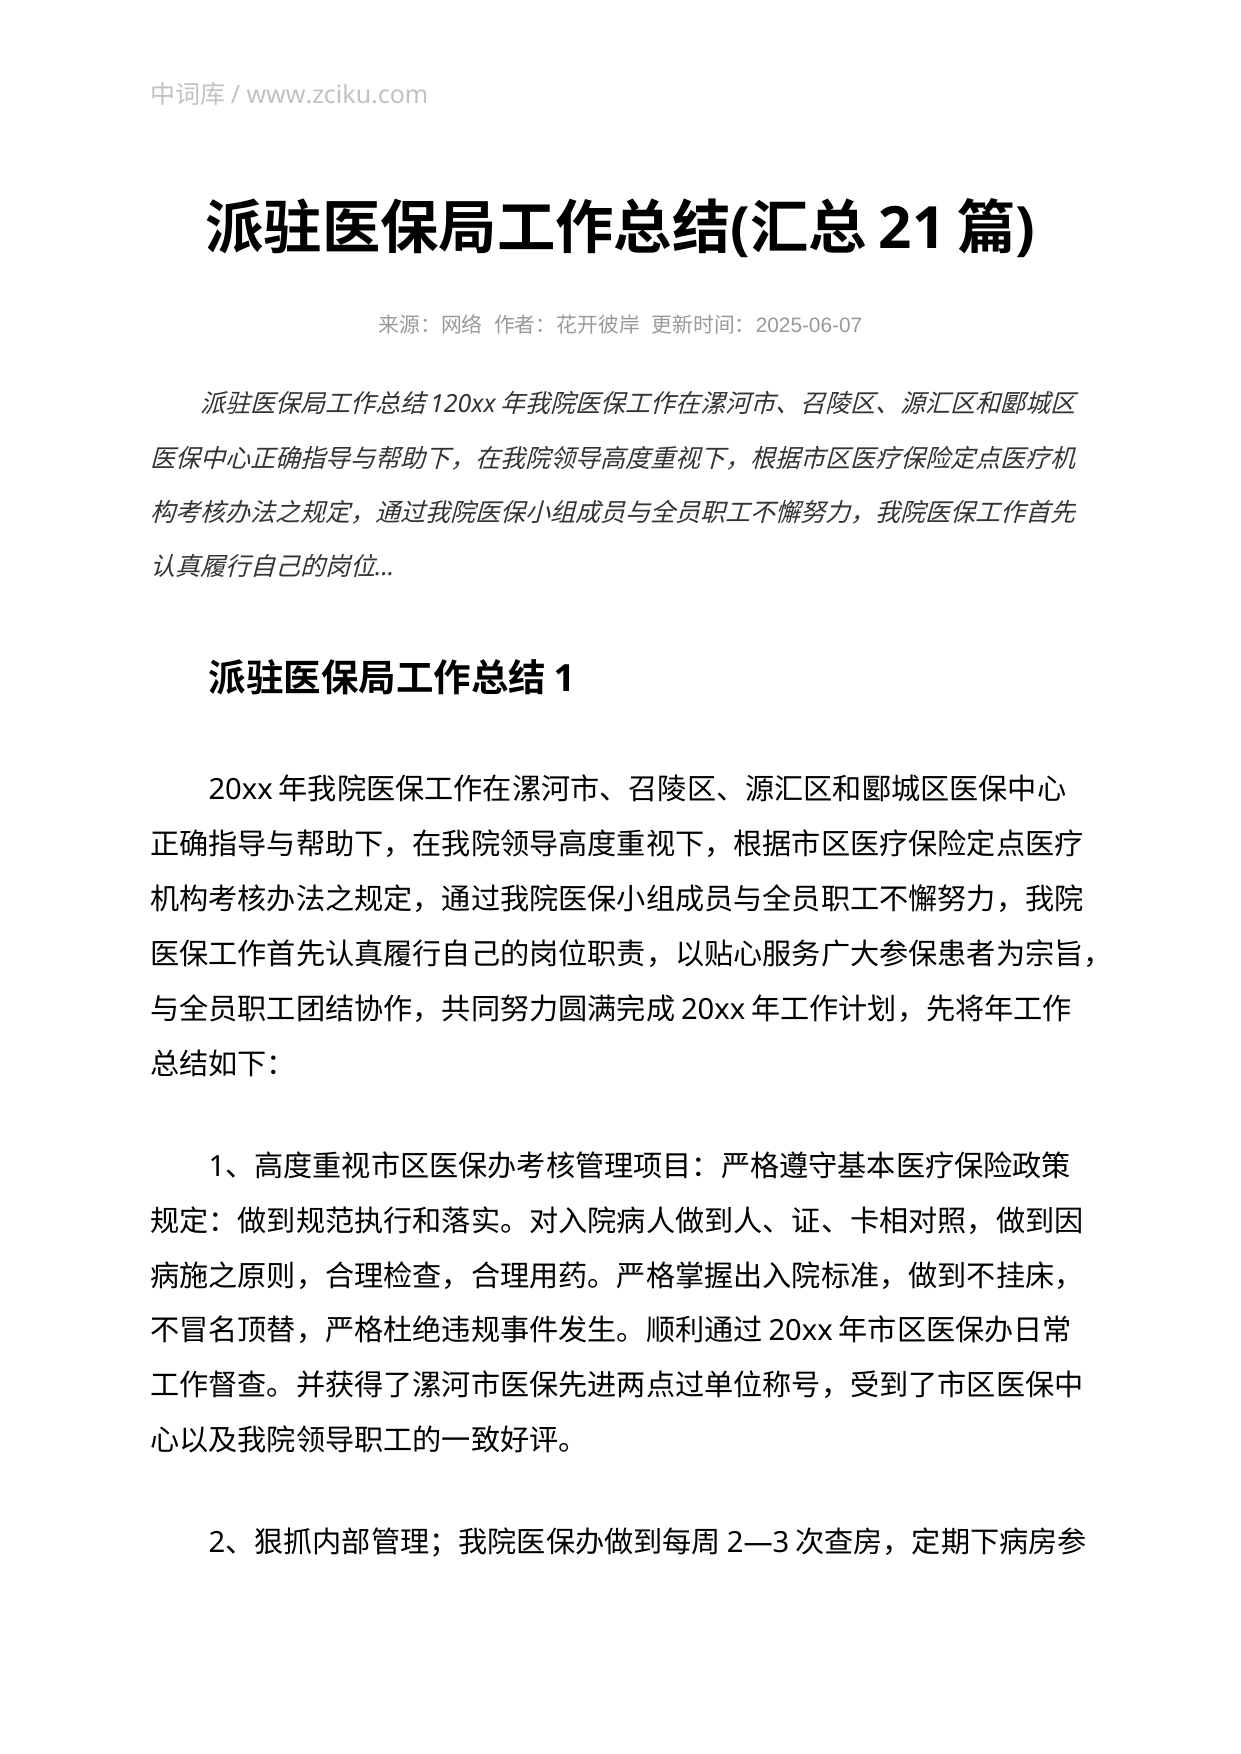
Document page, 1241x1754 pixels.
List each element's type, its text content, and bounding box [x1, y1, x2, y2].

text 20xx年我院医保工作在漯河市、召陵区、源汇区和郾城区医保中心正确指导与帮助下，在我院领导高度重视下，根据市区医疗保险定点医疗机构考核办法之规定，通过我院医保小组成员与全员职工不懈努力，我院医保工作首先认真履行自己的岗位职责，以贴心服务广大参保患者为宗旨，与全员职工团结协作，共同努力圆满完成20xx年工作计划，先将年工作总结如下： [150, 766, 1090, 1083]
text 来源：网络 作者：花开彼岸 更新时间：2025-06-07 [150, 313, 1090, 337]
text 1、高度重视市区医保办考核管理项目：严格遵守基本医疗保险政策规定：做到规范执行和落实。对入院病人做到人、证、卡相对照，做到因病施之原则，合理检查，合理用药。严格掌握出入院标准，做到不挂床，不冒名顶替，严格杜绝违规事件发生。顺利通过20xx年市区医保办日常工作督查。并获得了漯河市医保先进两点过单位称号，受到了市区医保中心以及我院领导职工的一致好评。 [150, 1142, 1090, 1459]
text 派驻医保局工作总结120xx年我院医保工作在漯河市、召陵区、源汇区和郾城区医保中心正确指导与帮助下，在我院领导高度重视下，根据市区医疗保险定点医疗机构考核办法之规定，通过我院医保小组成员与全员职工不懈努力，我院医保工作首先认真履行自己的岗位... [150, 384, 1090, 583]
text 派驻医保局工作总结1 [150, 648, 1090, 703]
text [150, 1519, 1090, 1561]
subtitle 派驻医保局工作总结(汇总21篇) [150, 181, 1090, 266]
